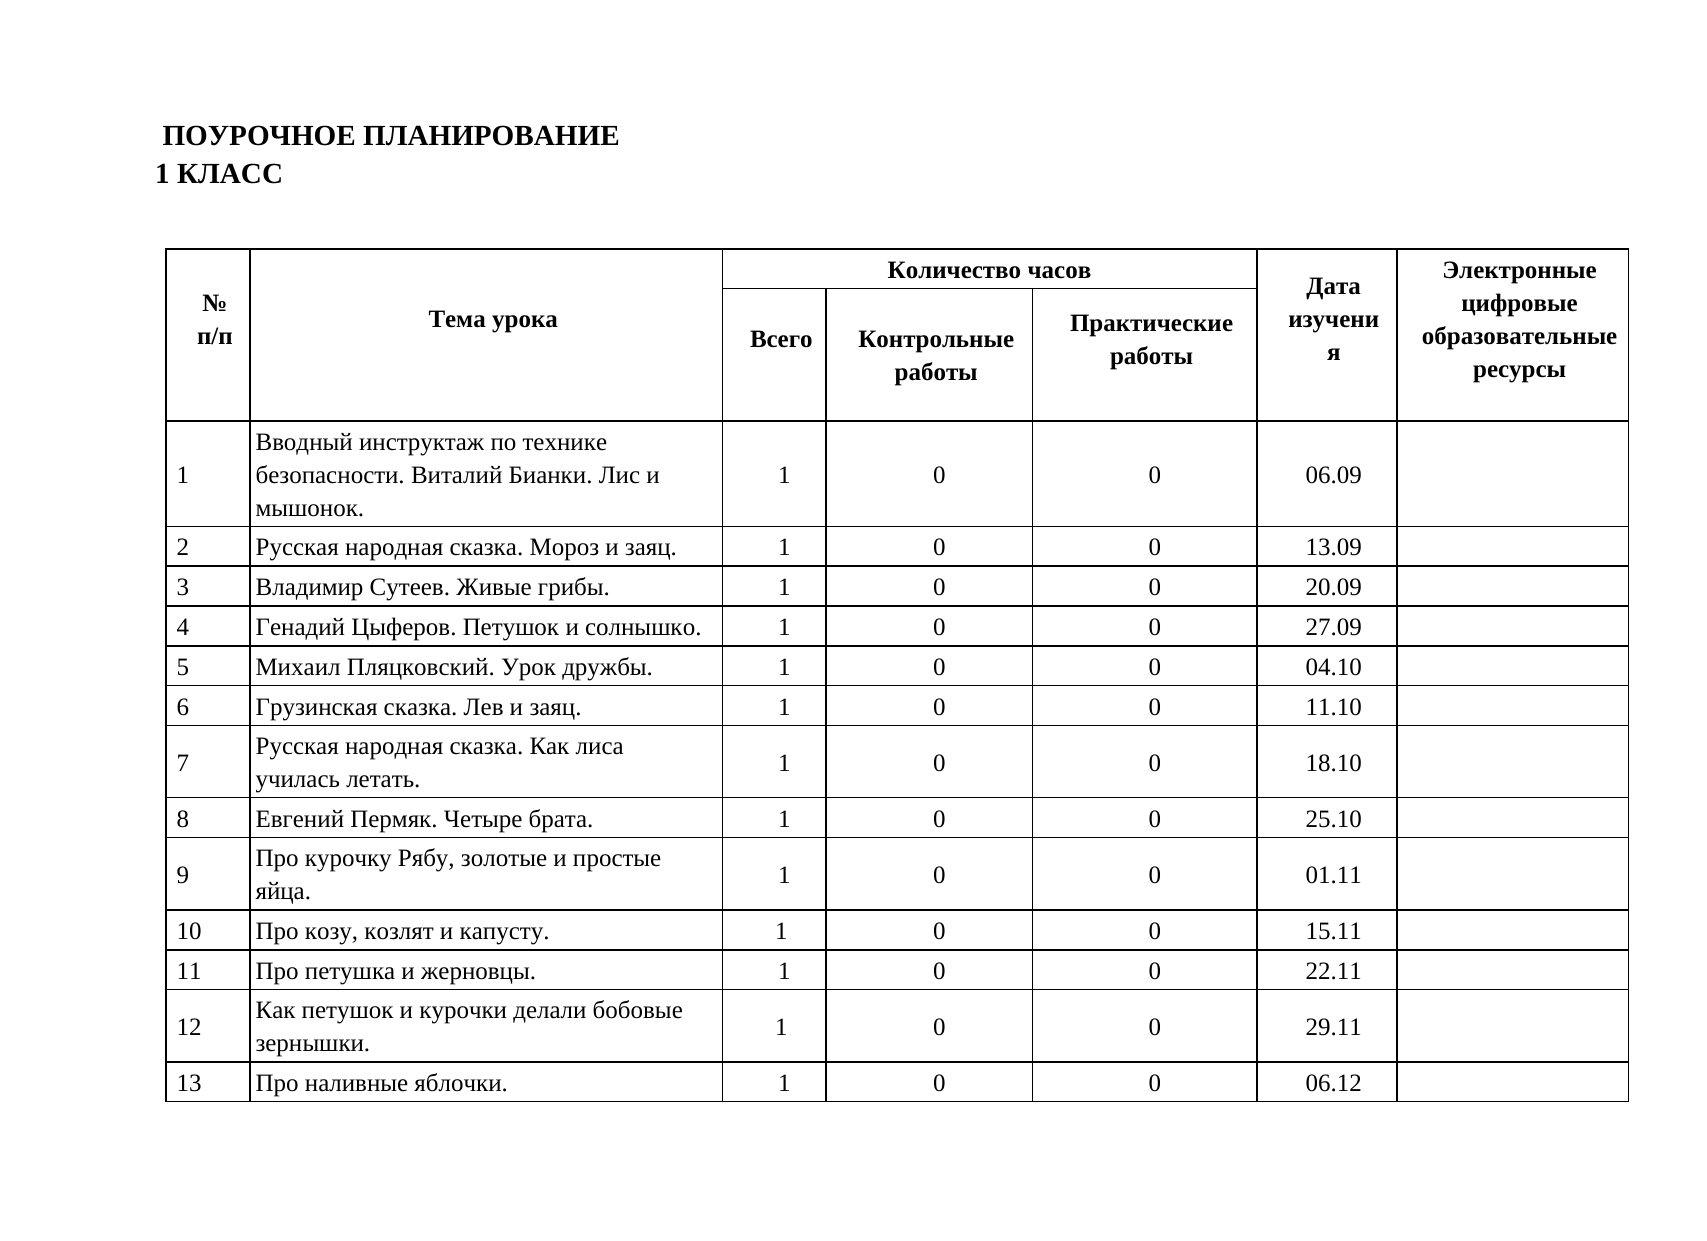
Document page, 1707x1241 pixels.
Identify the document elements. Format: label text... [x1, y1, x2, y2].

table_cell 0 [827, 607, 1032, 645]
table_cell [1398, 422, 1628, 526]
table_cell 0 [827, 798, 1032, 837]
table_cell 0 [827, 422, 1032, 526]
table_cell 11 [167, 951, 249, 989]
table_cell 06.09 [1258, 422, 1396, 526]
table_cell Про петушка и жерновцы. [251, 951, 722, 989]
table_cell [1398, 567, 1628, 605]
table_cell 1 [723, 567, 825, 605]
table_cell 8 [167, 798, 249, 837]
table_cell Про курочку Рябу, золотые и простые яйца. [251, 838, 722, 909]
table_cell 3 [167, 567, 249, 605]
table_cell 5 [167, 647, 249, 685]
table_cell Русская народная сказка. Мороз и заяц. [251, 527, 722, 565]
table_cell [1398, 911, 1628, 949]
table_cell 1 [723, 911, 825, 949]
table_cell 0 [1033, 911, 1256, 949]
table_cell Генадий Цыферов. Петушок и солнышко. [251, 607, 722, 645]
table_cell Грузинская сказка. Лев и заяц. [251, 686, 722, 724]
table_cell 12 [167, 990, 249, 1061]
table_cell 01.11 [1258, 838, 1396, 909]
table_cell 4 [167, 607, 249, 645]
table_cell 2 [167, 527, 249, 565]
table_cell [1398, 726, 1628, 797]
table_cell 1 [723, 838, 825, 909]
table_cell 22.11 [1258, 951, 1396, 989]
table_cell Русская народная сказка. Как лиса училась летать. [251, 726, 722, 797]
table_cell 7 [167, 726, 249, 797]
text ПОУРОЧНОЕ ПЛАНИРОВАНИЕ [148, 118, 1618, 152]
table_cell 0 [1033, 422, 1256, 526]
table_cell Про козу, козлят и капусту. [251, 911, 722, 949]
table_cell 0 [1033, 1063, 1256, 1101]
table_cell 25.10 [1258, 798, 1396, 837]
table_cell 1 [723, 1063, 825, 1101]
table_cell 1 [723, 647, 825, 685]
table_cell 1 [723, 798, 825, 837]
table_cell Евгений Пермяк. Четыре брата. [251, 798, 722, 837]
table_cell [1398, 647, 1628, 685]
table_cell Владимир Сутеев. Живые грибы. [251, 567, 722, 605]
table_cell 13.09 [1258, 527, 1396, 565]
table_cell 1 [723, 527, 825, 565]
table_cell 27.09 [1258, 607, 1396, 645]
table_cell 0 [827, 726, 1032, 797]
table_cell 13 [167, 1063, 249, 1101]
table_cell [1398, 686, 1628, 724]
table_cell 0 [827, 647, 1032, 685]
table_cell 18.10 [1258, 726, 1396, 797]
text 1 КЛАСС [148, 157, 1618, 190]
table_cell Контрольные работы [827, 289, 1032, 420]
table_cell 10 [167, 911, 249, 949]
table_cell 0 [1033, 647, 1256, 685]
table_cell 1 [723, 686, 825, 724]
table_cell 0 [1033, 838, 1256, 909]
table_cell 0 [1033, 567, 1256, 605]
table_cell 0 [827, 1063, 1032, 1101]
table_cell 20.09 [1258, 567, 1396, 605]
table_cell 15.11 [1258, 911, 1396, 949]
table_cell 0 [1033, 726, 1256, 797]
table_cell 29.11 [1258, 990, 1396, 1061]
table_cell 0 [1033, 527, 1256, 565]
table_cell 1 [723, 990, 825, 1061]
table_cell 0 [1033, 686, 1256, 724]
table_cell Как петушок и курочки делали бобовые зернышки. [251, 990, 722, 1061]
table_cell Про наливные яблочки. [251, 1063, 722, 1101]
table_cell Практические работы [1033, 289, 1256, 420]
table_cell 1 [723, 726, 825, 797]
table_cell 1 [723, 607, 825, 645]
table_cell 0 [827, 911, 1032, 949]
table_cell 0 [1033, 607, 1256, 645]
table_cell [1398, 990, 1628, 1061]
table_cell 0 [827, 951, 1032, 989]
table_cell [1398, 838, 1628, 909]
table_cell Михаил Пляцковский. Урок дружбы. [251, 647, 722, 685]
table_cell Вводный инструктаж по технике безопасности. Виталий Бианки. Лис и мышонок. [251, 422, 722, 526]
table_header Электронные цифровые образовательные ресурсы [1398, 250, 1628, 420]
table_cell 1 [167, 422, 249, 526]
table_header Дата изучения [1258, 250, 1396, 420]
table_cell 0 [827, 838, 1032, 909]
table_cell [1398, 607, 1628, 645]
table_header № п/п [167, 250, 249, 420]
table_header Тема урока [251, 250, 722, 420]
table_cell 0 [827, 990, 1032, 1061]
table_cell 11.10 [1258, 686, 1396, 724]
table_cell 06.12 [1258, 1063, 1396, 1101]
table_cell 1 [723, 422, 825, 526]
table_cell 0 [1033, 798, 1256, 837]
table_cell 0 [827, 527, 1032, 565]
table_cell 6 [167, 686, 249, 724]
table_cell Всего [723, 289, 825, 420]
table_cell 0 [827, 567, 1032, 605]
table_cell 0 [827, 686, 1032, 724]
table_cell [1398, 951, 1628, 989]
table_cell 0 [1033, 951, 1256, 989]
table_cell [1398, 798, 1628, 837]
table_cell 04.10 [1258, 647, 1396, 685]
table_header Количество часов [723, 250, 1256, 288]
table_cell [1398, 527, 1628, 565]
table_cell [1398, 1063, 1628, 1101]
table_cell 0 [1033, 990, 1256, 1061]
table_cell 9 [167, 838, 249, 909]
table_cell 1 [723, 951, 825, 989]
